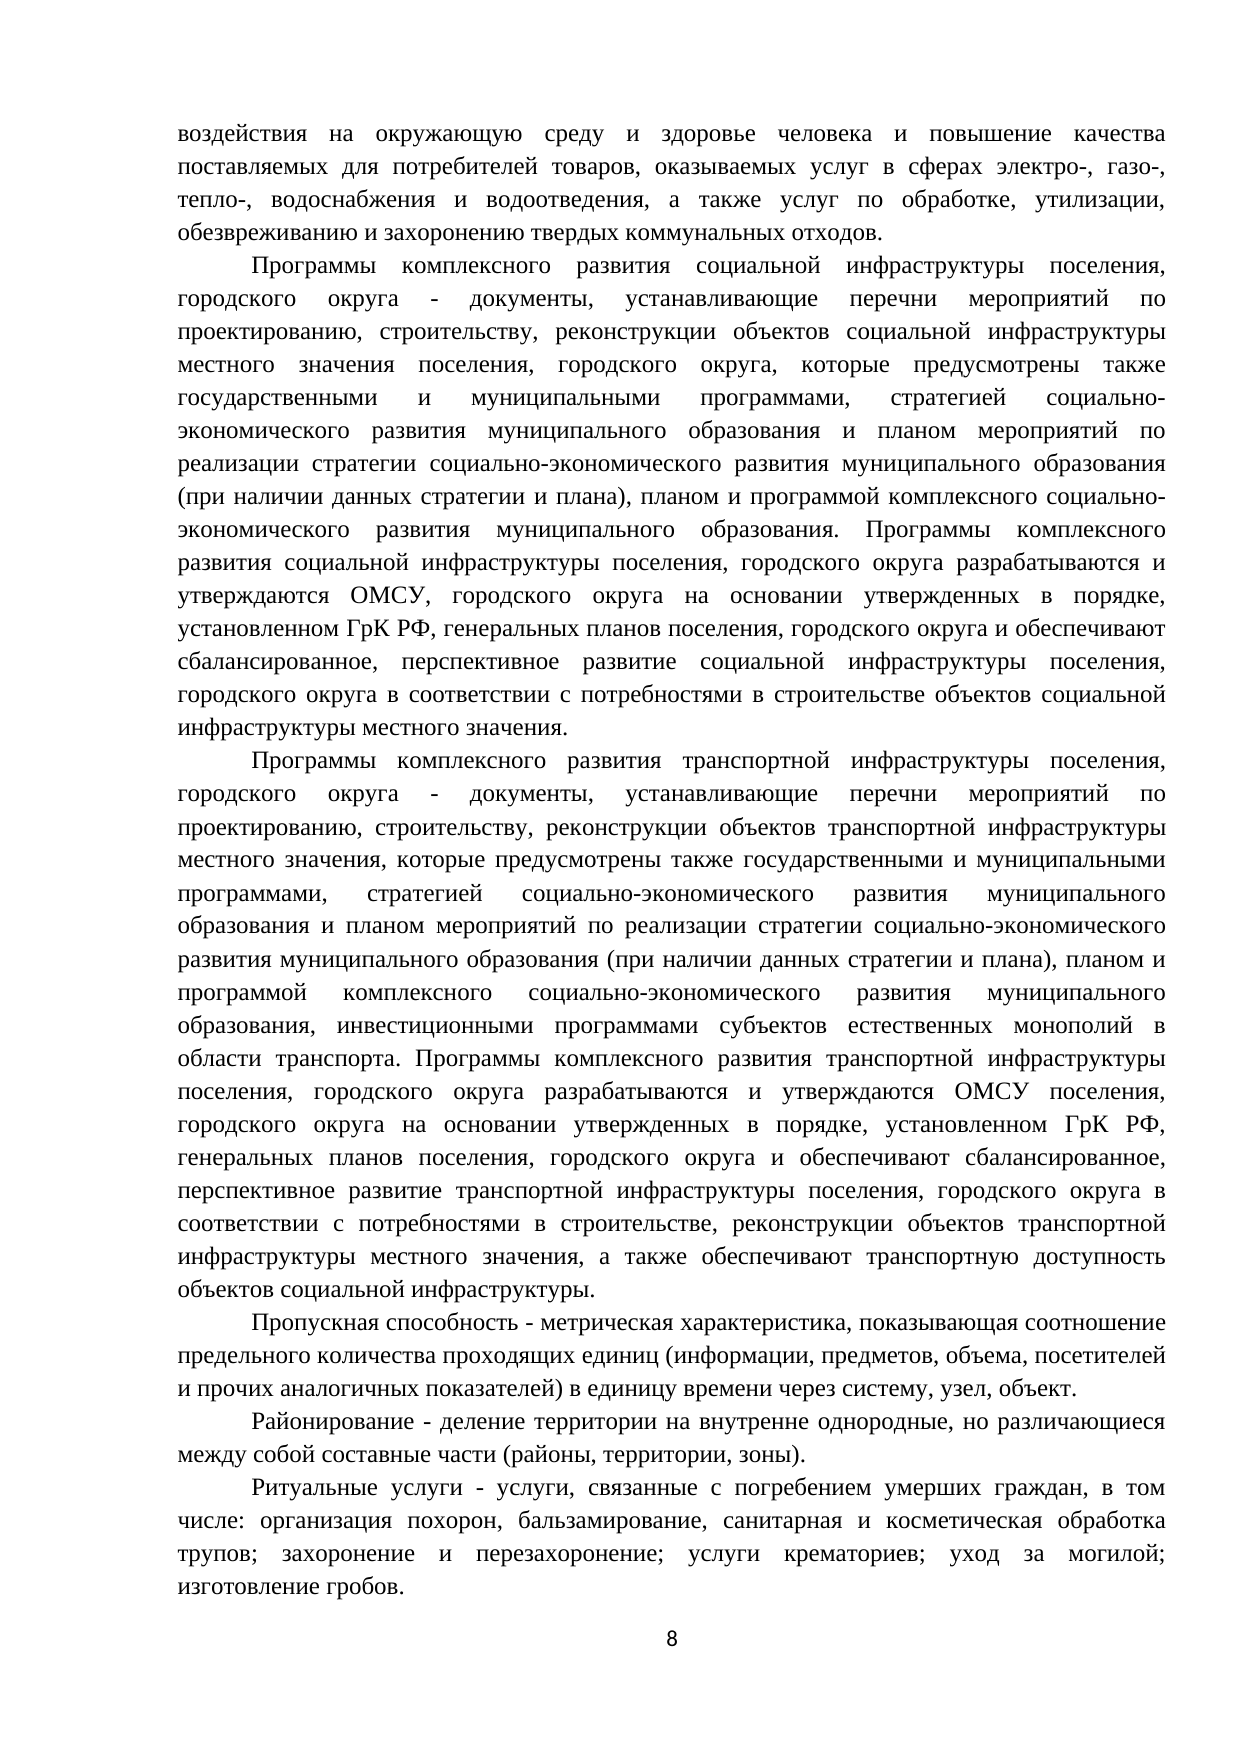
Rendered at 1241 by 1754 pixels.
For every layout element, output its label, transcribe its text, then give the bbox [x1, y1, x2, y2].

text Пропускная способность - метрическая характеристика, показывающая соотношение предельного количества проходящих единиц (информации, предметов, объема, посетителей и прочих аналогичных показателей) в единицу времени через систему, узел, объект. [177, 1307, 1167, 1402]
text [177, 118, 1167, 246]
text Районирование - деление территории на внутренне однородные, но различающиеся между собой составные части (районы, территории, зоны). [177, 1406, 1167, 1468]
text Программы комплексного развития социальной инфраструктуры поселения, городского округа - документы, устанавливающие перечни мероприятий по проектированию, строительству, реконструкции объектов социальной инфраструктуры местного значения поселения, городского округа, которые предусмотрены также государственными и муниципальными программами, стратегией социально-экономического развития муниципального образования и планом мероприятий по реализации стратегии социально-экономического развития муниципального образования (при наличии данных стратегии и плана), планом и программой комплексного социально-экономического развития муниципального образования. Программы комплексного развития социальной инфраструктуры поселения, городского округа разрабатываются и утверждаются ОМСУ, городского округа на основании утвержденных в порядке, установленном ГрК РФ, генеральных планов поселения, городского округа и обеспечивают сбалансированное, перспективное развитие социальной инфраструктуры поселения, городского округа в соответствии с потребностями в строительстве объектов социальной инфраструктуры местного значения. [177, 250, 1167, 741]
text Ритуальные услуги - услуги, связанные с погребением умерших граждан, в том числе: организация похорон, бальзамирование, санитарная и косметическая обработка трупов; захоронение и перезахоронение; услуги крематориев; уход за могилой; изготовление гробов. [177, 1472, 1167, 1600]
text Программы комплексного развития транспортной инфраструктуры поселения, городского округа - документы, устанавливающие перечни мероприятий по проектированию, строительству, реконструкции объектов транспортной инфраструктуры местного значения, которые предусмотрены также государственными и муниципальными программами, стратегией социально-экономического развития муниципального образования и планом мероприятий по реализации стратегии социально-экономического развития муниципального образования (при наличии данных стратегии и плана), планом и программой комплексного социально-экономического развития муниципального образования, инвестиционными программами субъектов естественных монополий в области транспорта. Программы комплексного развития транспортной инфраструктуры поселения, городского округа разрабатываются и утверждаются ОМСУ поселения, городского округа на основании утвержденных в порядке, установленном ГрК РФ, генеральных планов поселения, городского округа и обеспечивают сбалансированное, перспективное развитие транспортной инфраструктуры поселения, городского округа в соответствии с потребностями в строительстве, реконструкции объектов транспортной инфраструктуры местного значения, а также обеспечивают транспортную доступность объектов социальной инфраструктуры. [177, 746, 1167, 1303]
